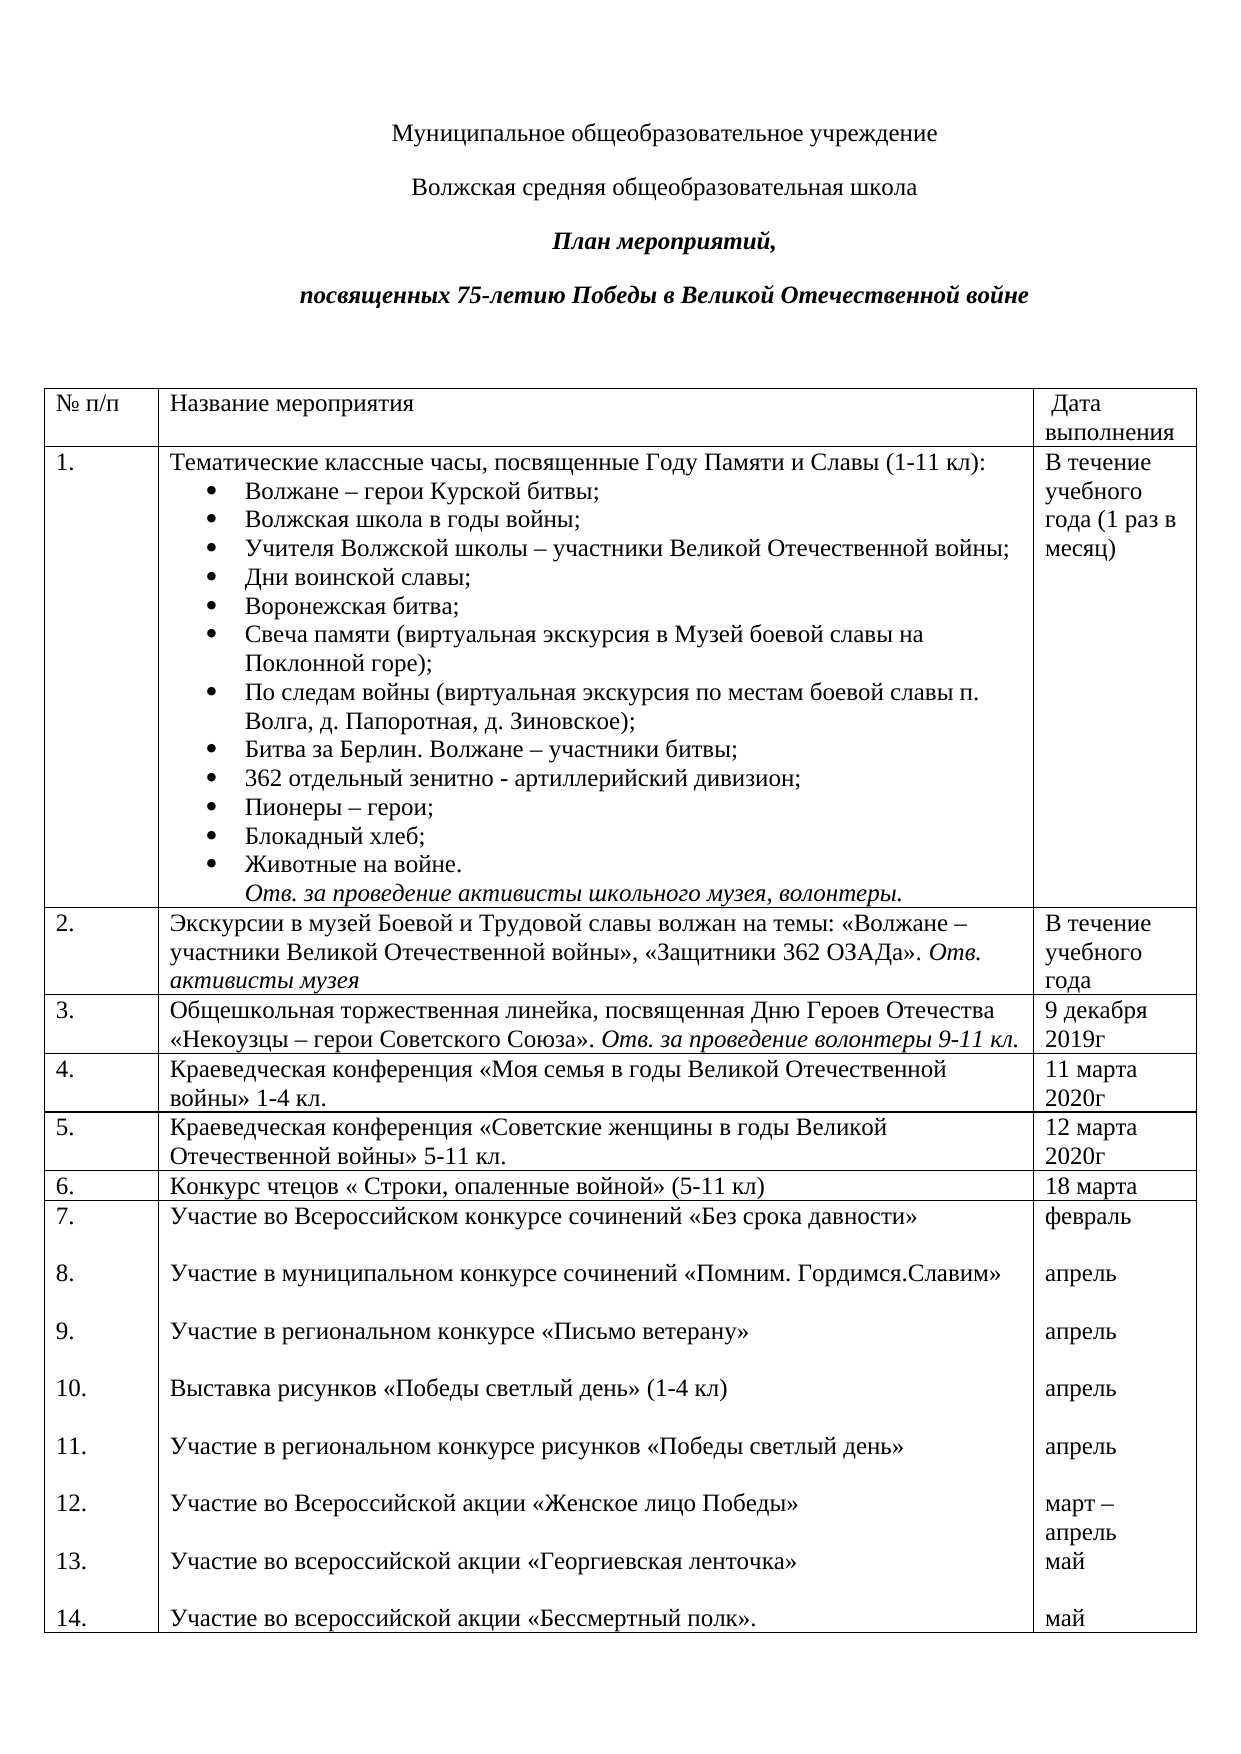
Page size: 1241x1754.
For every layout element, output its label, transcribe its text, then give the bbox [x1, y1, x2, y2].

table_cell Конкурс чтецов « Строки, опаленные войной» (5-11 кл) [159, 1171, 1033, 1200]
table_cell Тематические классные часы, посвященные Году Памяти и Славы (1-11 кл): Волжане – герои Курской битвы; Волжская школа в годы войны; Учителя Волжской школы – участники Великой Отечественной войны; Дни воинской славы; Воронежская битва; Свеча памяти (виртуальная экскурсия в Музей боевой славы на Поклонной горе); По следам войны (виртуальная экскурсия по местам боевой славы п. Волга, д. Папоротная, д. Зиновское); Битва за Берлин. Волжане – участники битвы; 362 отдельный зенитно - артиллерийский дивизион; Пионеры – герои; Блокадный хлеб; Животные на войне. Отв. за проведение активисты школьного музея, волонтеры. [159, 447, 1033, 907]
text Муниципальное общеобразовательное учреждение [177, 118, 1152, 147]
table_cell 11 марта 2020г [1034, 1054, 1196, 1111]
text Волжская средняя общеобразовательная школа [177, 172, 1152, 201]
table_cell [159, 1201, 1033, 1632]
table_cell 4. [45, 1054, 158, 1111]
text посвященных 75-летию Победы в Великой Отечественной войне [177, 280, 1152, 308]
table_cell 9 декабря 2019г [1034, 995, 1196, 1053]
table_cell Краеведческая конференция «Советские женщины в годы Великой Отечественной войны» 5-11 кл. [159, 1113, 1033, 1170]
table_header № п/п [45, 389, 158, 446]
table_cell 2. [45, 908, 158, 994]
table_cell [1034, 1201, 1196, 1632]
table_cell В течение учебного года (1 раз в месяц) [1034, 447, 1196, 907]
table_cell 12 марта 2020г [1034, 1113, 1196, 1170]
table_header Название мероприятия [159, 389, 1033, 446]
table_cell 18 марта [1034, 1171, 1196, 1200]
table_cell В течение учебного года [1034, 908, 1196, 994]
table_cell 1. [45, 447, 158, 907]
table_cell Краеведческая конференция «Моя семья в годы Великой Отечественной войны» 1-4 кл. [159, 1054, 1033, 1111]
table_cell 5. [45, 1113, 158, 1170]
table_cell 6. [45, 1171, 158, 1200]
table_cell 3. [45, 995, 158, 1053]
table_cell Общешкольная торжественная линейка, посвященная Дню Героев Отечества «Некоузцы – герои Советского Союза». Отв. за проведение волонтеры 9-11 кл. [159, 995, 1033, 1053]
table_cell Экскурсии в музей Боевой и Трудовой славы волжан на темы: «Волжане – участники Великой Отечественной войны», «Защитники 362 ОЗАДа». Отв. активисты музея [159, 908, 1033, 994]
text План мероприятий, [177, 226, 1152, 254]
table_header Дата выполнения [1034, 389, 1196, 446]
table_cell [45, 1201, 158, 1632]
